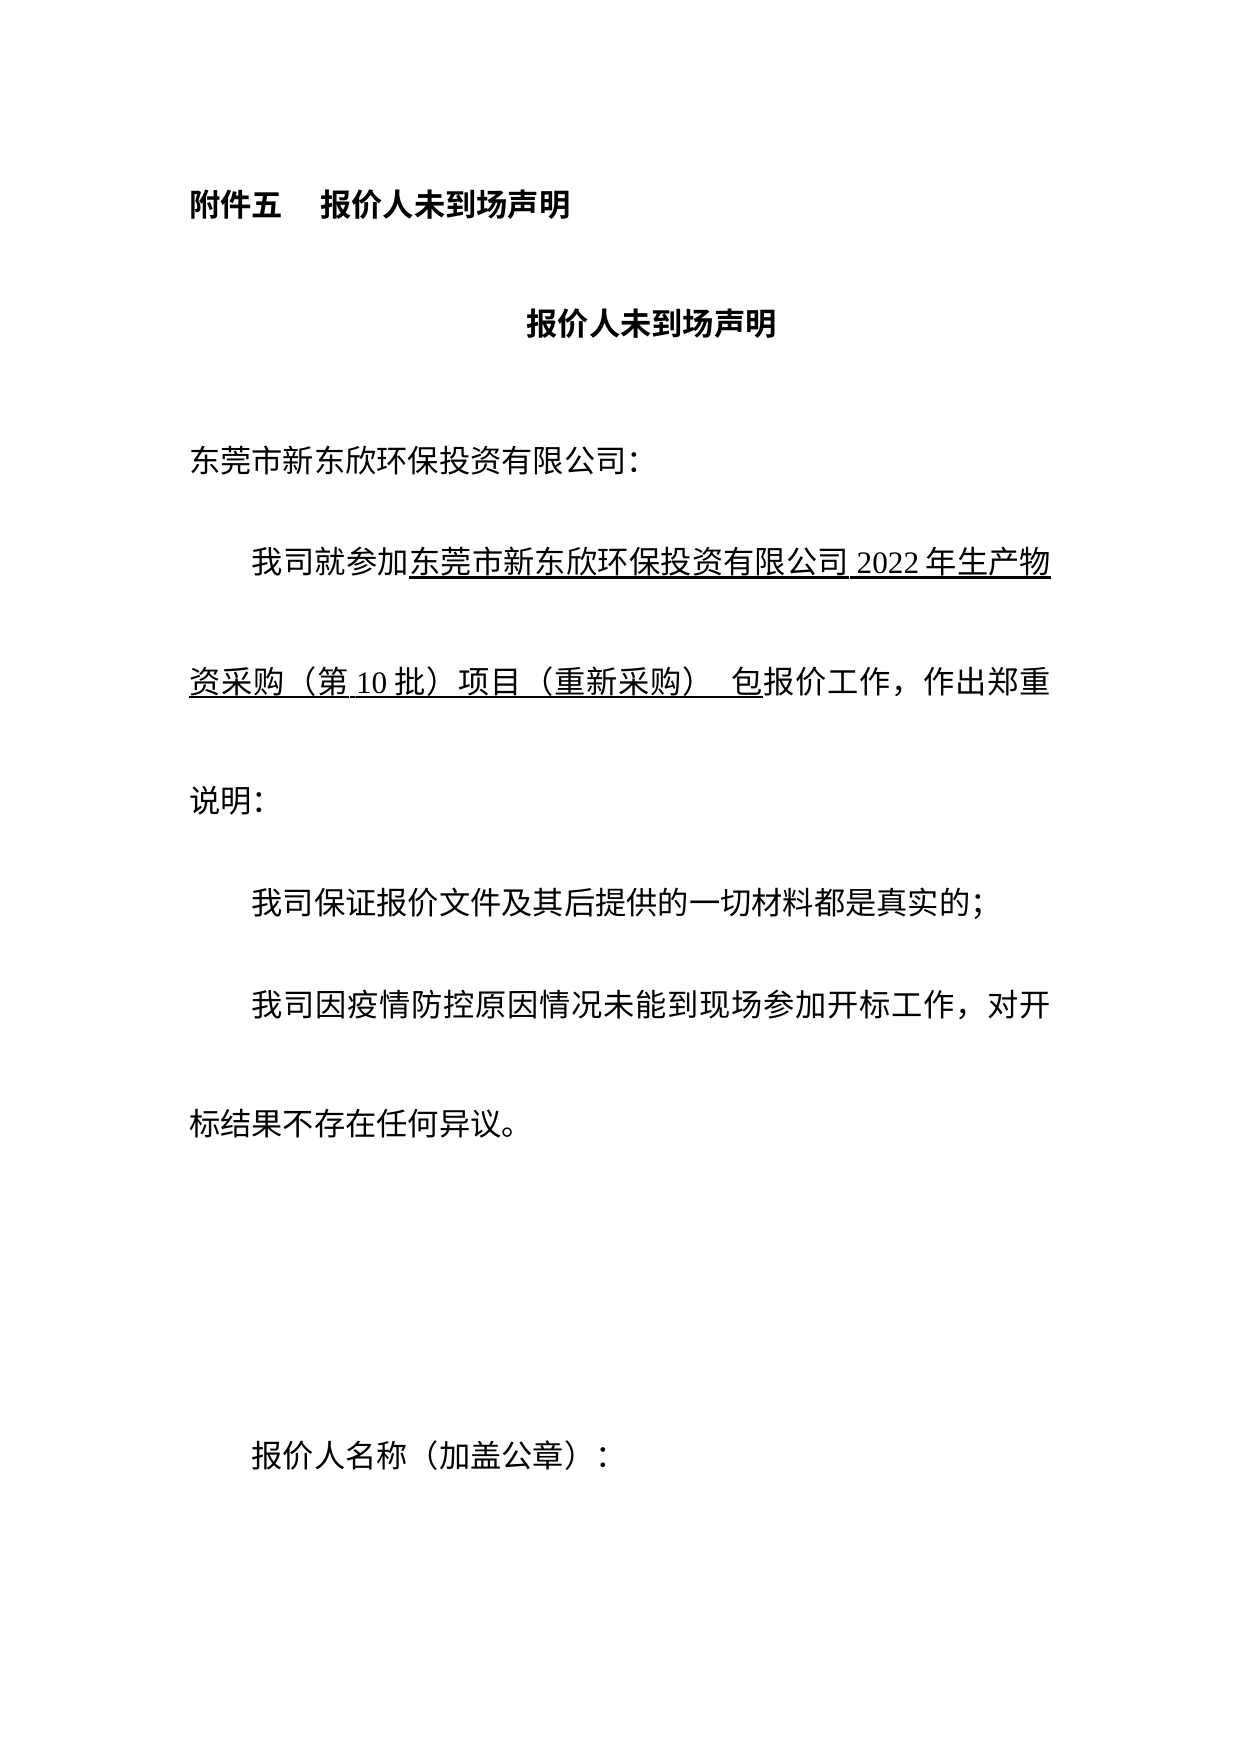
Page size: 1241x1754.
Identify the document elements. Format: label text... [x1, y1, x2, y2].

text 东莞市新东欣环保投资有限公司： [189, 419, 1051, 498]
text 我司就参加东莞市新东欣环保投资有限公司2022年生产物资采购（第10批）项目（重新采购） 包报价工作，作出郑重说明： [189, 521, 1051, 838]
text 我司保证报价文件及其后提供的一切材料都是真实的； [189, 861, 1051, 940]
list 报价人未到场声明 [189, 163, 1051, 242]
text 报价人未到场声明 [189, 282, 1051, 361]
text 我司因疫情防控原因情况未能到现场参加开标工作，对开标结果不存在任何异议。 [189, 963, 1051, 1161]
text 报价人名称（加盖公章）： [189, 1414, 1051, 1493]
